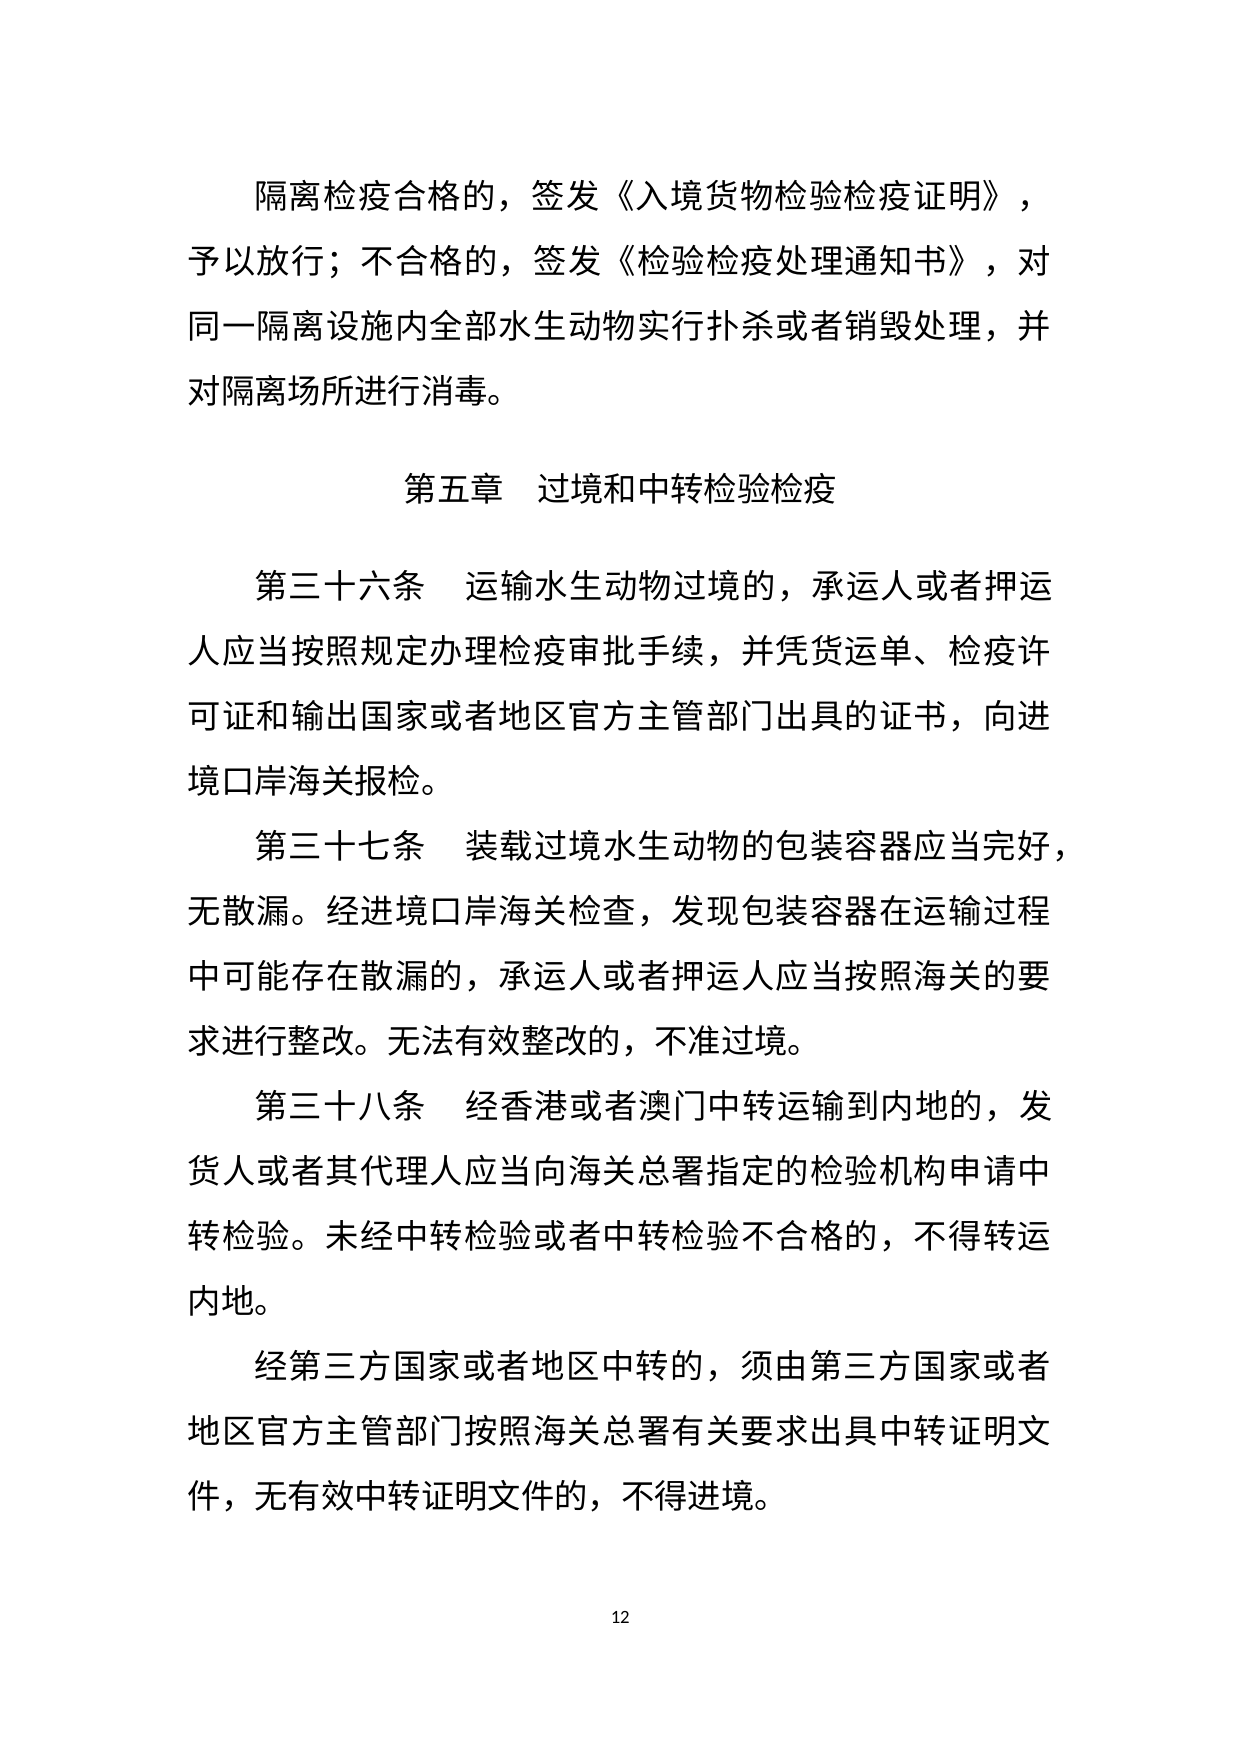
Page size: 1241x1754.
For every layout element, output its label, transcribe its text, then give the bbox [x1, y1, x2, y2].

text 第三十八条 经香港或者澳门中转运输到内地的，发货人或者其代理人应当向海关总署指定的检验机构申请中转检验。未经中转检验或者中转检验不合格的，不得转运内地。 [187, 1072, 1053, 1332]
text 第三十七条 装载过境水生动物的包装容器应当完好，无散漏。经进境口岸海关检查，发现包装容器在运输过程中可能存在散漏的，承运人或者押运人应当按照海关的要求进行整改。无法有效整改的，不准过境。 [187, 812, 1053, 1072]
text 第五章 过境和中转检验检疫 [187, 454, 1053, 519]
text 经第三方国家或者地区中转的，须由第三方国家或者地区官方主管部门按照海关总署有关要求出具中转证明文件，无有效中转证明文件的，不得进境。 [187, 1332, 1053, 1527]
text 第三十六条 运输水生动物过境的，承运人或者押运人应当按照规定办理检疫审批手续，并凭货运单、检疫许可证和输出国家或者地区官方主管部门出具的证书，向进境口岸海关报检。 [187, 552, 1053, 812]
text 隔离检疫合格的，签发《入境货物检验检疫证明》，予以放行；不合格的，签发《检验检疫处理通知书》，对同一隔离设施内全部水生动物实行扑杀或者销毁处理，并对隔离场所进行消毒。 [187, 162, 1053, 422]
